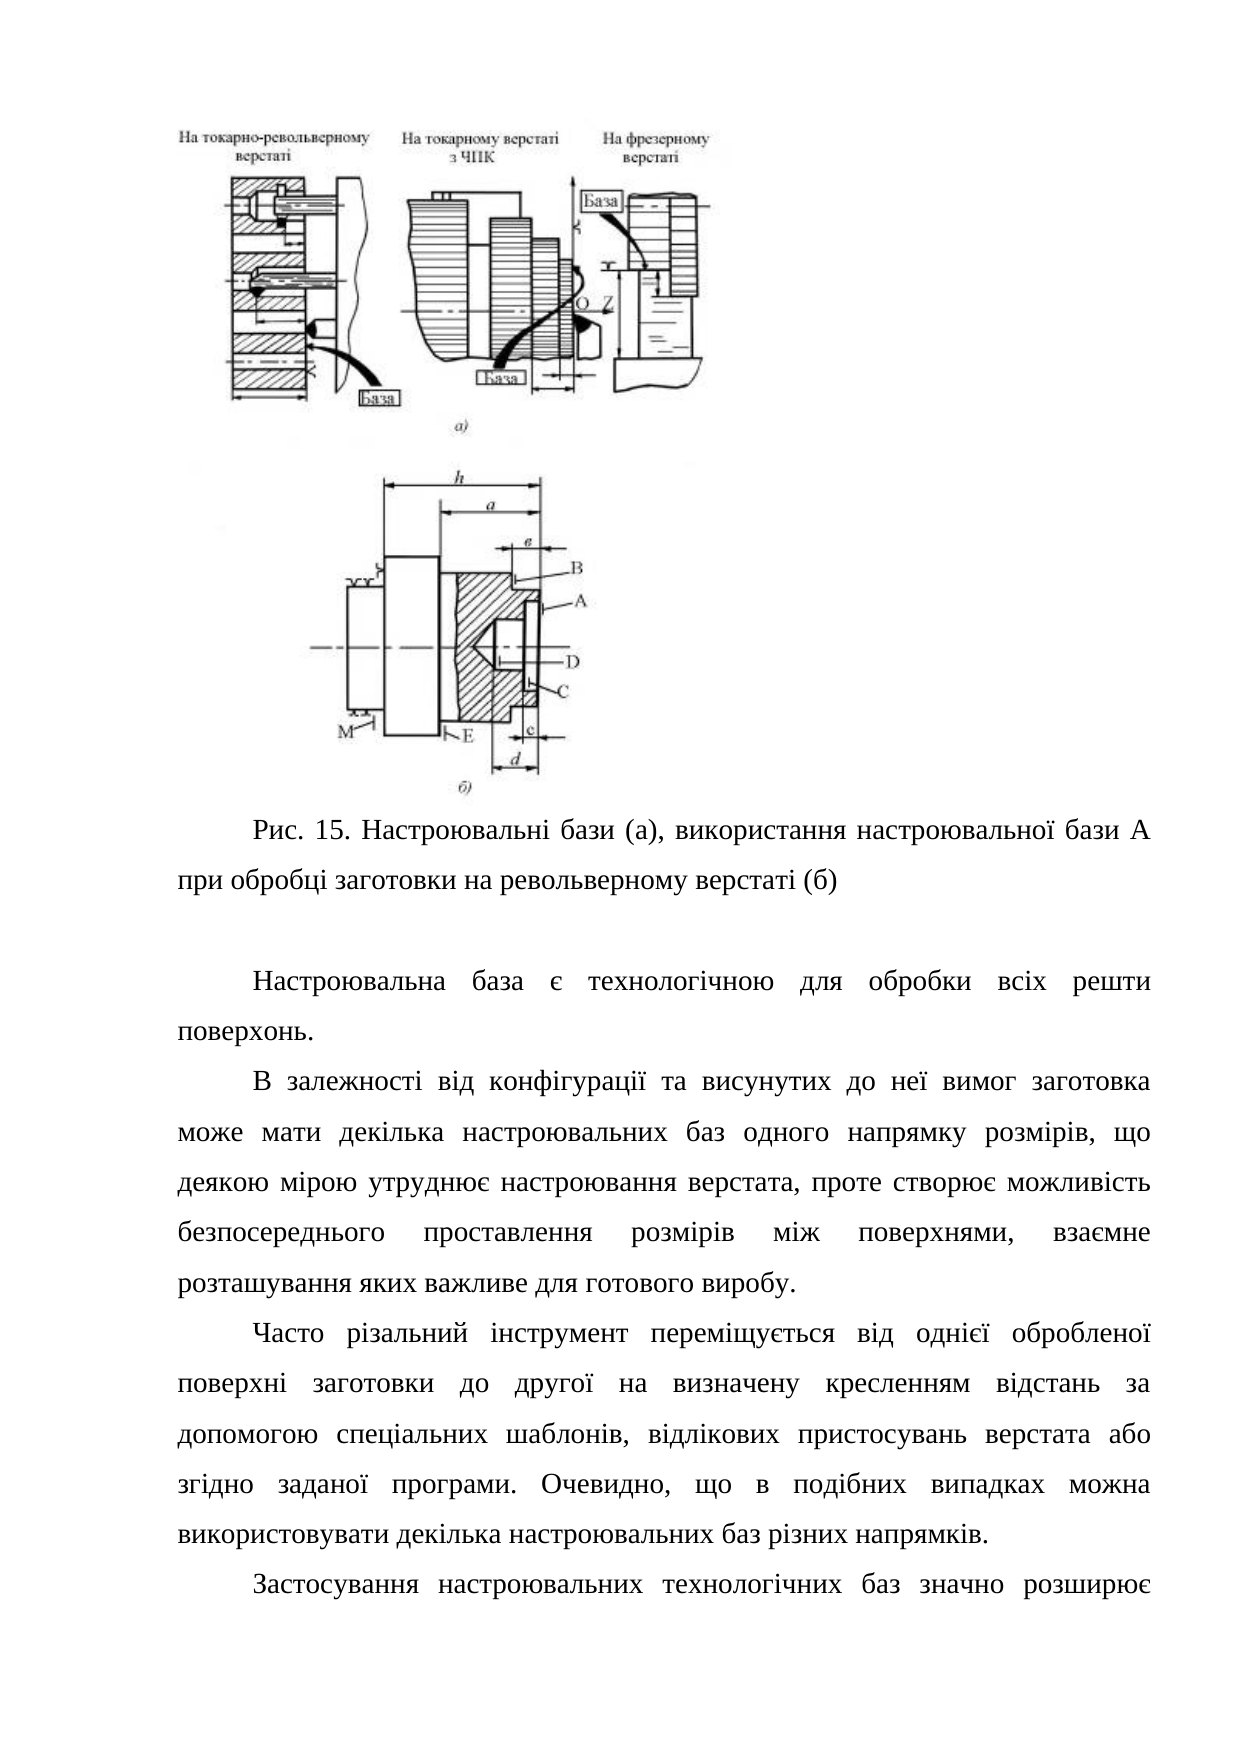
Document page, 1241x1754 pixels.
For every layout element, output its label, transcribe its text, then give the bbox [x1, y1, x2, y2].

text В залежності від конфігурації та висунутих до неї вимог заготовка може мати декілька настроювальних баз одного напрямку розмірів, що деякою мірою утруднює настроювання верстата, проте створює можливість безпосереднього проставлення розмірів між поверхнями, взаємне розташування яких важливе для готового виробу. [177, 1063, 1152, 1298]
picture [177, 118, 746, 812]
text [177, 1567, 1152, 1600]
text Настроювальна база є технологічною для обробки всіх решти поверхонь. [177, 963, 1152, 1047]
text Часто різальний інструмент переміщується від однієї обробленої поверхні заготовки до другої на визначену кресленням відстань за допомогою спеціальних шаблонів, відлікових пристосувань верстата або згідно заданої програми. Очевидно, що в подібних випадках можна використовувати декілька настроювальних баз різних напрямків. [177, 1315, 1152, 1550]
text Рис. 15. Настроювальні бази (а), використання настроювальної бази А при обробці заготовки на револьверному верстаті (б) [177, 812, 1152, 896]
